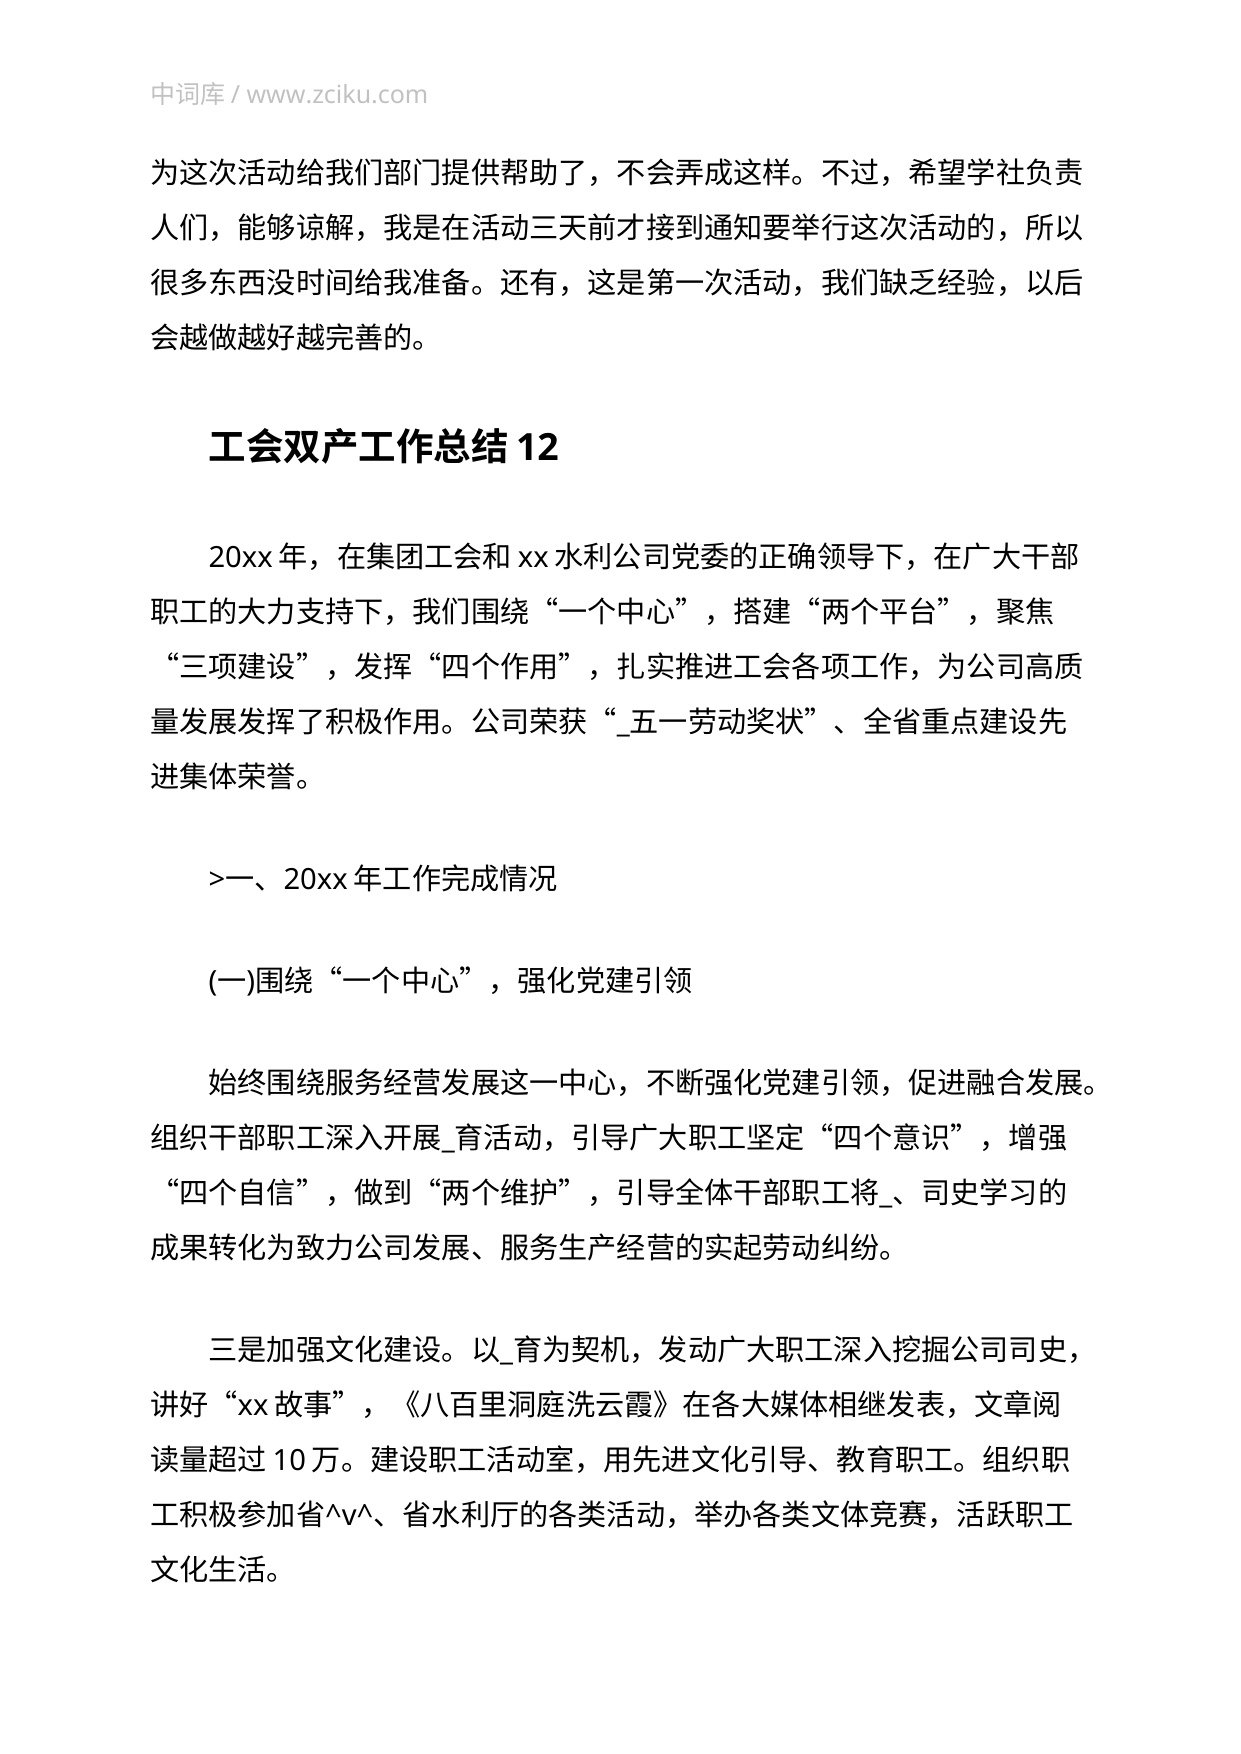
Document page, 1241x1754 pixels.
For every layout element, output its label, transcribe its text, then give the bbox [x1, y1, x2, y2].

text 20xx年，在集团工会和xx水利公司党委的正确领导下，在广大干部职工的大力支持下，我们围绕“一个中心”，搭建“两个平台”，聚焦“三项建设”，发挥“四个作用”，扎实推进工会各项工作，为公司高质量发展发挥了积极作用。公司荣获“_五一劳动奖状”、全省重点建设先进集体荣誉。 [150, 534, 1090, 796]
text 三是加强文化建设。以_育为契机，发动广大职工深入挖掘公司司史，讲好“xx故事”，《八百里洞庭洗云霞》在各大媒体相继发表，文章阅读量超过10万。建设职工活动室，用先进文化引导、教育职工。组织职工积极参加省^v^、省水利厅的各类活动，举办各类文体竞赛，活跃职工文化生活。 [150, 1326, 1090, 1588]
text 始终围绕服务经营发展这一中心，不断强化党建引领，促进融合发展。组织干部职工深入开展_育活动，引导广大职工坚定“四个意识”，增强“四个自信”，做到“两个维护”，引导全体干部职工将_、司史学习的成果转化为致力公司发展、服务生产经营的实起劳动纠纷。 [150, 1059, 1090, 1267]
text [150, 150, 1090, 357]
text (一)围绕“一个中心”，强化党建引领 [150, 958, 1090, 1000]
text >一、20xx年工作完成情况 [150, 856, 1090, 898]
text 工会双产工作总结12 [150, 416, 1090, 471]
